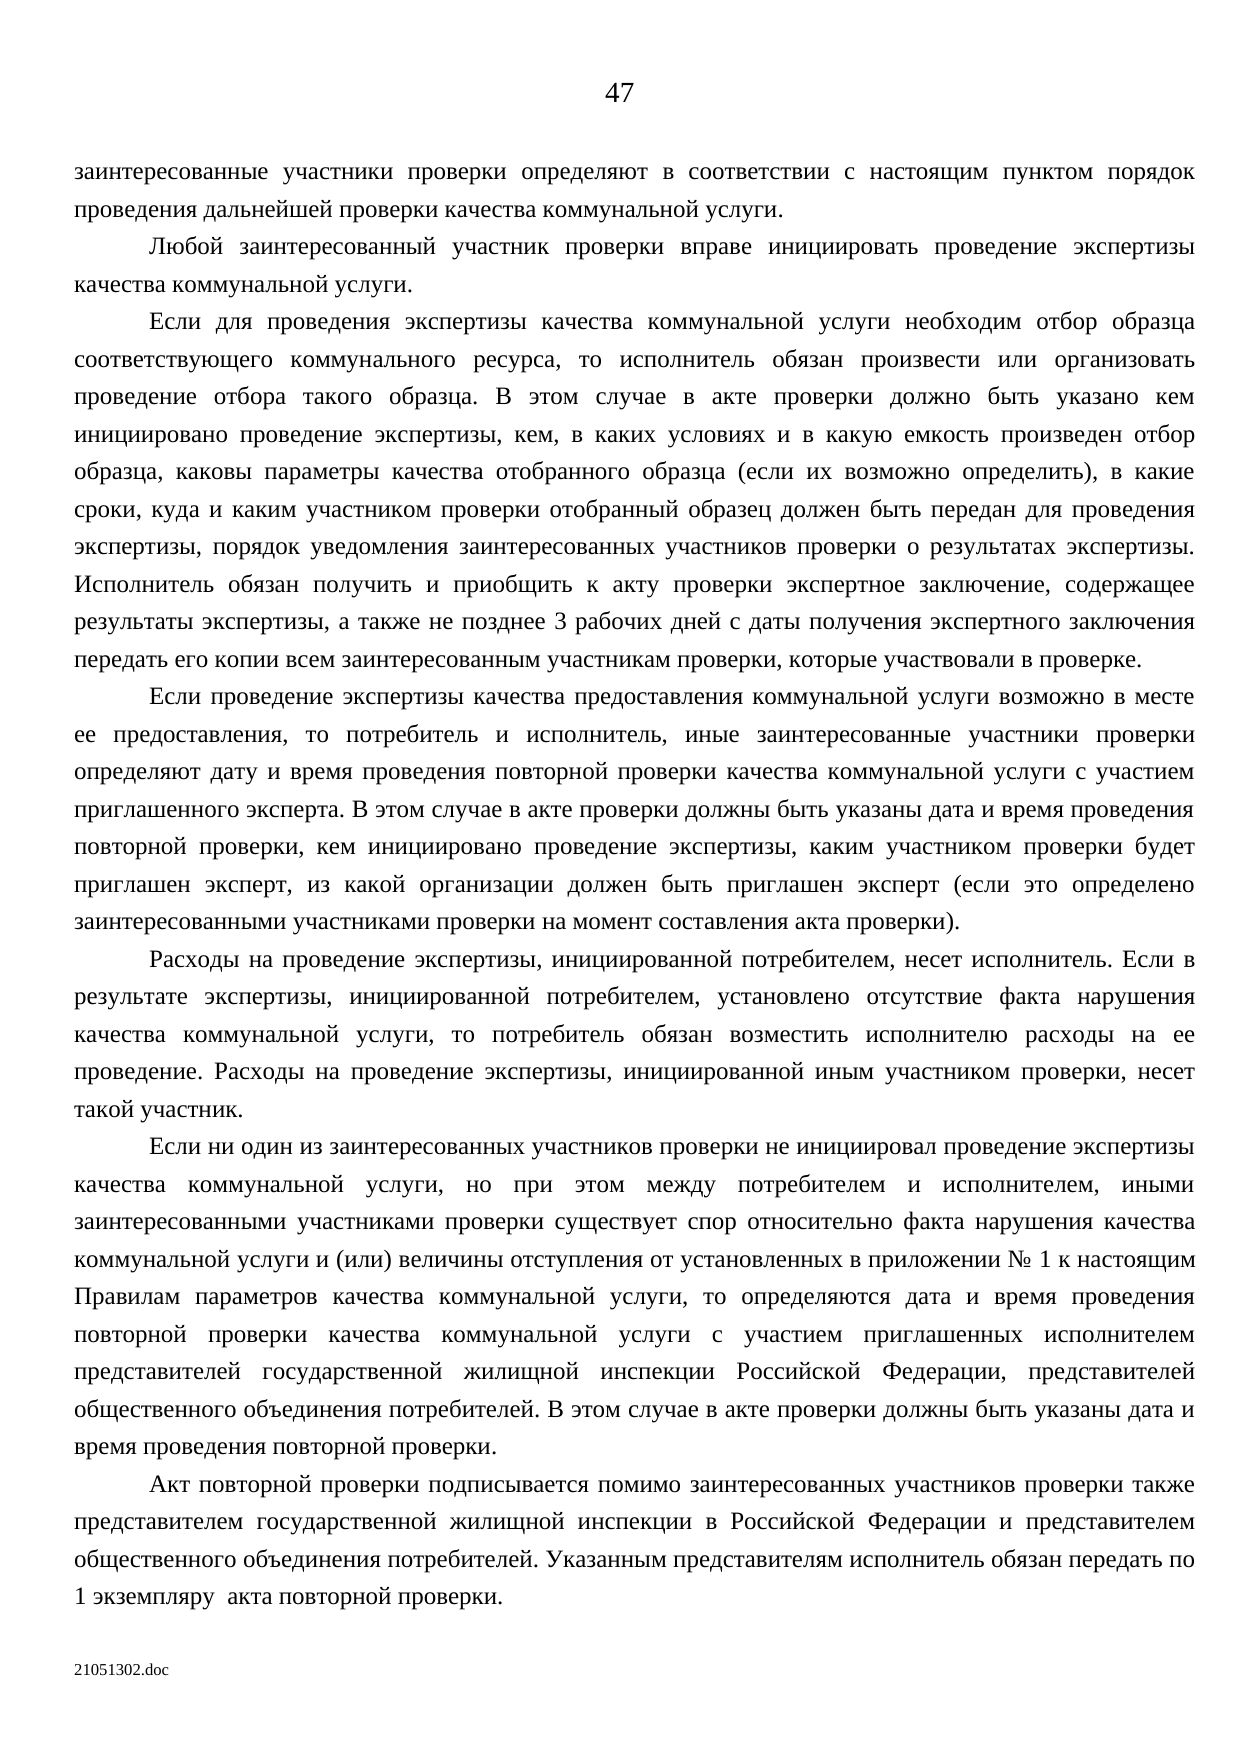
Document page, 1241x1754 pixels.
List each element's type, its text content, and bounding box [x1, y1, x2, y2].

text Если проведение экспертизы качества предоставления коммунальной услуги возможно в месте ее предоставления, то потребитель и исполнитель, иные заинтересованные участники проверки определяют дату и время проведения повторной проверки качества коммунальной услуги с участием приглашенного эксперта. В этом случае в акте проверки должны быть указаны дата и время проведения повторной проверки, кем инициировано проведение экспертизы, каким участником проверки будет приглашен эксперт, из какой организации должен быть приглашен эксперт (если это определено заинтересованными участниками проверки на момент составления акта проверки). [74, 673, 1196, 935]
text Акт повторной проверки подписывается помимо заинтересованных участников проверки также представителем государственной жилищной инспекции в Российской Федерации и представителем общественного объединения потребителей. Указанным представителям исполнитель обязан передать по 1 экземпляру акта повторной проверки. [74, 1460, 1196, 1610]
text Расходы на проведение экспертизы, инициированной потребителем, несет исполнитель. Если в результате экспертизы, инициированной потребителем, установлено отсутствие факта нарушения качества коммунальной услуги, то потребитель обязан возместить исполнителю расходы на ее проведение. Расходы на проведение экспертизы, инициированной иным участником проверки, несет такой участник. [74, 935, 1196, 1123]
text Если для проведения экспертизы качества коммунальной услуги необходим отбор образца соответствующего коммунального ресурса, то исполнитель обязан произвести или организовать проведение отбора такого образца. В этом случае в акте проверки должно быть указано кем инициировано проведение экспертизы, кем, в каких условиях и в какую емкость произведен отбор образца, каковы параметры качества отобранного образца (если их возможно определить), в какие сроки, куда и каким участником проверки отобранный образец должен быть передан для проведения экспертизы, порядок уведомления заинтересованных участников проверки о результатах экспертизы. Исполнитель обязан получить и приобщить к акту проверки экспертное заключение, содержащее результаты экспертизы, а также не позднее 3 рабочих дней с даты получения экспертного заключения передать его копии всем заинтересованным участникам проверки, которые участвовали в проверке. [74, 298, 1196, 673]
text Если ни один из заинтересованных участников проверки не инициировал проведение экспертизы качества коммунальной услуги, но при этом между потребителем и исполнителем, иными заинтересованными участниками проверки существует спор относительно факта нарушения качества коммунальной услуги и (или) величины отступления от установленных в приложении № 1 к настоящим Правилам параметров качества коммунальной услуги, то определяются дата и время проведения повторной проверки качества коммунальной услуги с участием приглашенных исполнителем представителей государственной жилищной инспекции Российской Федерации, представителей общественного объединения потребителей. В этом случае в акте проверки должны быть указаны дата и время проведения повторной проверки. [74, 1123, 1196, 1460]
text Любой заинтересованный участник проверки вправе инициировать проведение экспертизы качества коммунальной услуги. [74, 223, 1196, 298]
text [74, 148, 1196, 223]
